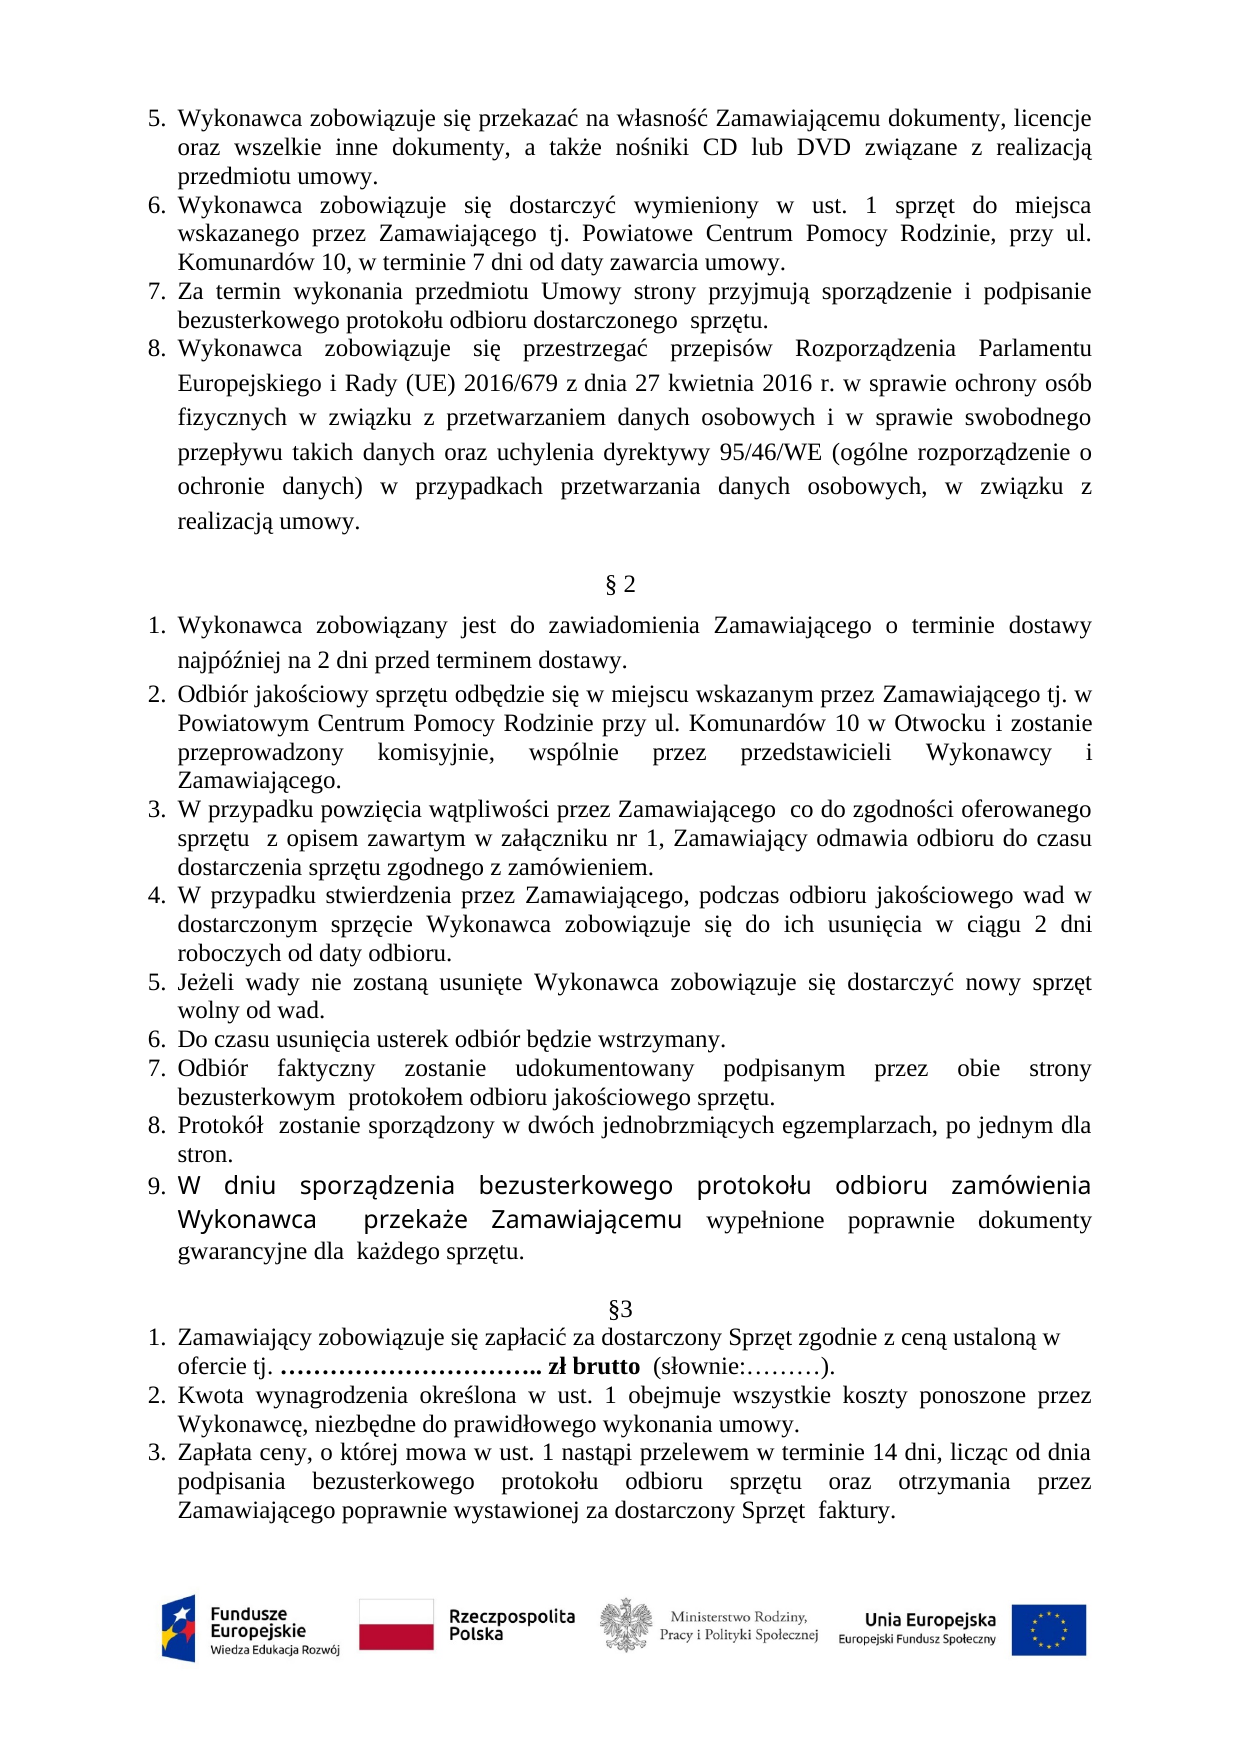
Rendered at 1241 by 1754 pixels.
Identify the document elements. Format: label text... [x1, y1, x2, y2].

list Zapłata ceny, o której mowa w ust. 1 nastąpi przelewem w terminie 14 dni, licząc od dnia podpisania bezusterkowego protokołu odbioru sprzętu oraz otrzymania przez Zamawiającego poprawnie wystawionej za dostarczony Sprzęt faktury. [148, 1437, 1093, 1524]
list Kwota wynagrodzenia określona w ust. 1 obejmuje wszystkie koszty ponoszone przez Wykonawcę, niezbędne do prawidłowego wykonania umowy. [148, 1380, 1093, 1437]
text §3 [148, 1294, 1093, 1322]
list Wykonawca zobowiązuje się przestrzegać przepisów Rozporządzenia Parlamentu Europejskiego i Rady (UE) 2016/679 z dnia 27 kwietnia 2016 r. w sprawie ochrony osób fizycznych w związku z przetwarzaniem danych osobowych i w sprawie swobodnego przepływu takich danych oraz uchylenia dyrektywy 95/46/WE (ogólne rozporządzenie o ochronie danych) w przypadkach przetwarzania danych osobowych, w związku z realizacją umowy. [148, 333, 1093, 534]
list Odbiór faktyczny zostanie udokumentowany podpisanym przez obie strony bezusterkowym protokołem odbioru jakościowego sprzętu. [148, 1053, 1093, 1111]
list Do czasu usunięcia usterek odbiór będzie wstrzymany. [148, 1024, 1093, 1053]
list Protokół zostanie sporządzony w dwóch jednobrzmiących egzemplarzach, po jednym dla stron. [148, 1111, 1093, 1168]
list W dniu sporządzenia bezusterkowego protokołu odbioru zamówienia Wykonawca przekaże Zamawiającemu wypełnione poprawnie dokumenty gwarancyjne dla każdego sprzętu. [148, 1168, 1093, 1265]
list Zamawiający zobowiązuje się zapłacić za dostarczony Sprzęt zgodnie z ceną ustaloną w ofercie tj. ………………………….. zł brutto (słownie:………). [148, 1322, 1093, 1380]
list Wykonawca zobowiązuje się przekazać na własność Zamawiającemu dokumenty, licencje oraz wszelkie inne dokumenty, a także nośniki CD lub DVD związane z realizacją przedmiotu umowy. [148, 103, 1093, 190]
list W przypadku stwierdzenia przez Zamawiającego, podczas odbioru jakościowego wad w dostarczonym sprzęcie Wykonawca zobowiązuje się do ich usunięcia w ciągu 2 dni roboczych od daty odbioru. [148, 881, 1093, 967]
list Wykonawca zobowiązany jest do zawiadomienia Zamawiającego o terminie dostawy najpóźniej na 2 dni przed terminem dostawy. [148, 610, 1093, 673]
list Odbiór jakościowy sprzętu odbędzie się w miejscu wskazanym przez Zamawiającego tj. w Powiatowym Centrum Pomocy Rodzinie przy ul. Komunardów 10 w Otwocku i zostanie przeprowadzony komisyjnie, wspólnie przez przedstawicieli Wykonawcy i Zamawiającego. [148, 679, 1093, 794]
list Za termin wykonania przedmiotu Umowy strony przyjmują sporządzenie i podpisanie bezusterkowego protokołu odbioru dostarczonego sprzętu. [148, 276, 1093, 333]
text § 2 [148, 569, 1093, 598]
list Wykonawca zobowiązuje się dostarczyć wymieniony w ust. 1 sprzęt do miejsca wskazanego przez Zamawiającego tj. Powiatowe Centrum Pomocy Rodzinie, przy ul. Komunardów 10, w terminie 7 dni od daty zawarcia umowy. [148, 190, 1093, 276]
list W przypadku powzięcia wątpliwości przez Zamawiającego co do zgodności oferowanego sprzętu z opisem zawartym w załączniku nr 1, Zamawiający odmawia odbioru do czasu dostarczenia sprzętu zgodnego z zamówieniem. [148, 794, 1093, 881]
picture [147, 1581, 1093, 1681]
list Jeżeli wady nie zostaną usunięte Wykonawca zobowiązuje się dostarczyć nowy sprzęt wolny od wad. [148, 967, 1093, 1024]
